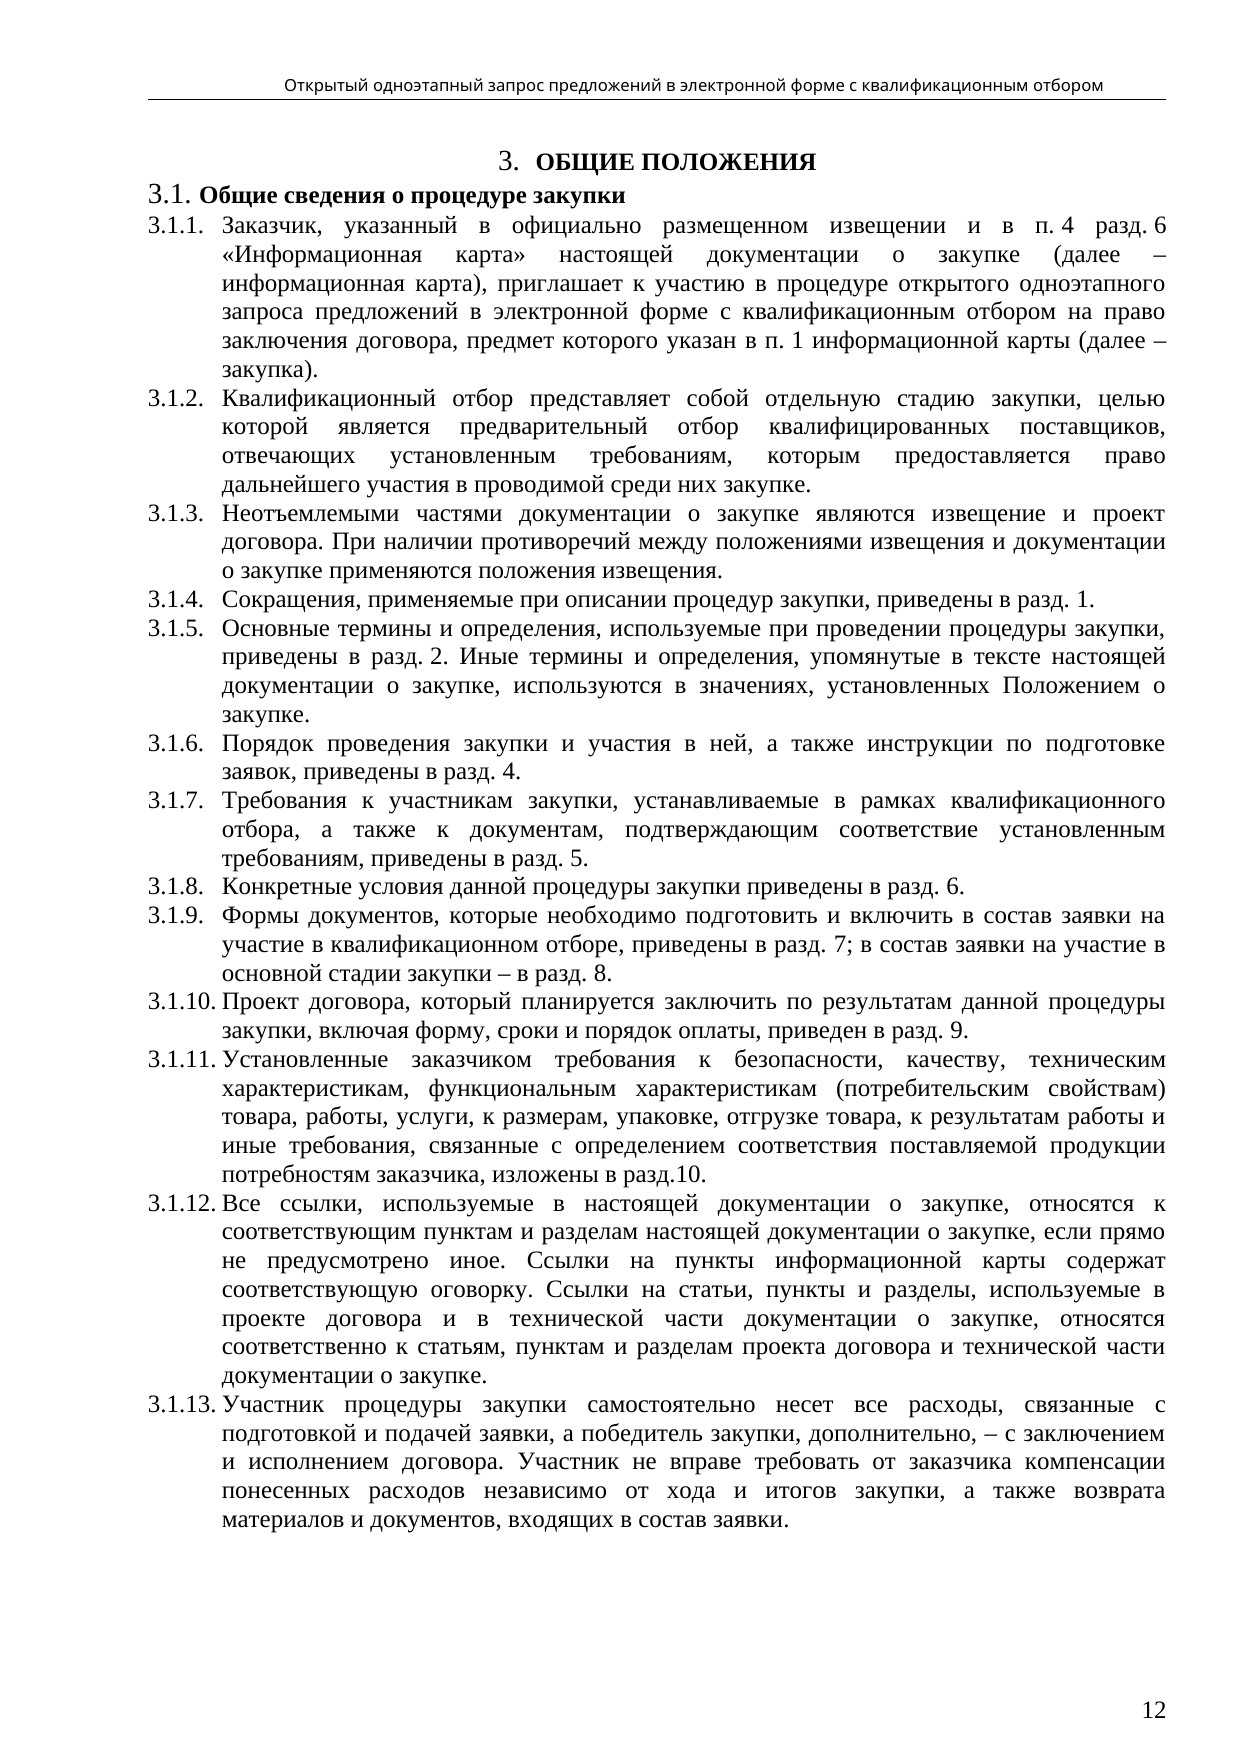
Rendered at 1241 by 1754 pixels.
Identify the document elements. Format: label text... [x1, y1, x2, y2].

list Неотъемлемыми частями документации о закупке являются извещение и проект договора. При наличии противоречий между положениями извещения и документации о закупке применяются положения извещения. [148, 498, 1166, 584]
list Все ссылки, используемые в настоящей документации о закупке, относятся к соответствующим пунктам и разделам настоящей документации о закупке, если прямо не предусмотрено иное. Ссылки на пункты информационной карты содержат соответствующую оговорку. Ссылки на статьи, пункты и разделы, используемые в проекте договора и в технической части документации о закупке, относятся соответственно к статьям, пунктам и разделам проекта договора и технической части документации о закупке. [148, 1188, 1166, 1389]
list ОБЩИЕ ПОЛОЖЕНИЯ [148, 143, 1166, 177]
list Основные термины и определения, используемые при проведении процедуры закупки, приведены в разд. 2. Иные термины и определения, упомянутые в тексте настоящей документации о закупке, используются в значениях, установленных Положением о закупке. [148, 613, 1166, 728]
list Заказчик, указанный в официально размещенном извещении и в п. 4 разд. 6 «Информационная карта» настоящей документации о закупке (далее – информационная карта), приглашает к участию в процедуре открытого одноэтапного запроса предложений в электронной форме с квалификационным отбором на право заключения договора, предмет которого указан в п. 1 информационной карты (далее – закупка). [148, 210, 1166, 383]
list Конкретные условия данной процедуры закупки приведены в разд. 6. [148, 871, 1166, 900]
list Проект договора, который планируется заключить по результатам данной процедуры закупки, включая форму, сроки и порядок оплаты, приведен в разд. 9. [148, 986, 1166, 1044]
list Формы документов, которые необходимо подготовить и включить в состав заявки на участие в квалификационном отборе, приведены в разд. 7; в состав заявки на участие в основной стадии закупки – в разд. 8. [148, 900, 1166, 986]
list Установленные заказчиком требования к безопасности, качеству, техническим характеристикам, функциональным характеристикам (потребительским свойствам) товара, работы, услуги, к размерам, упаковке, отгрузке товара, к результатам работы и иные требования, связанные с определением соответствия поставляемой продукции потребностям заказчика, изложены в разд.10. [148, 1044, 1166, 1188]
list Квалификационный отбор представляет собой отдельную стадию закупки, целью которой является предварительный отбор квалифицированных поставщиков, отвечающих установленным требованиям, которым предоставляется право дальнейшего участия в проводимой среди них закупке. [148, 383, 1166, 498]
list Общие сведения о процедуре закупки [148, 177, 1166, 210]
list Требования к участникам закупки, устанавливаемые в рамках квалификационного отбора, а также к документам, подтверждающим соответствие установленным требованиям, приведены в разд. 5. [148, 785, 1166, 871]
list Участник процедуры закупки самостоятельно несет все расходы, связанные с подготовкой и подачей заявки, а победитель закупки, дополнительно, – с заключением и исполнением договора. Участник не вправе требовать от заказчика компенсации понесенных расходов независимо от хода и итогов закупки, а также возврата материалов и документов, входящих в состав заявки. [148, 1389, 1166, 1533]
list Порядок проведения закупки и участия в ней, а также инструкции по подготовке заявок, приведены в разд. 4. [148, 728, 1166, 785]
list Сокращения, применяемые при описании процедур закупки, приведены в разд. 1. [148, 584, 1166, 613]
